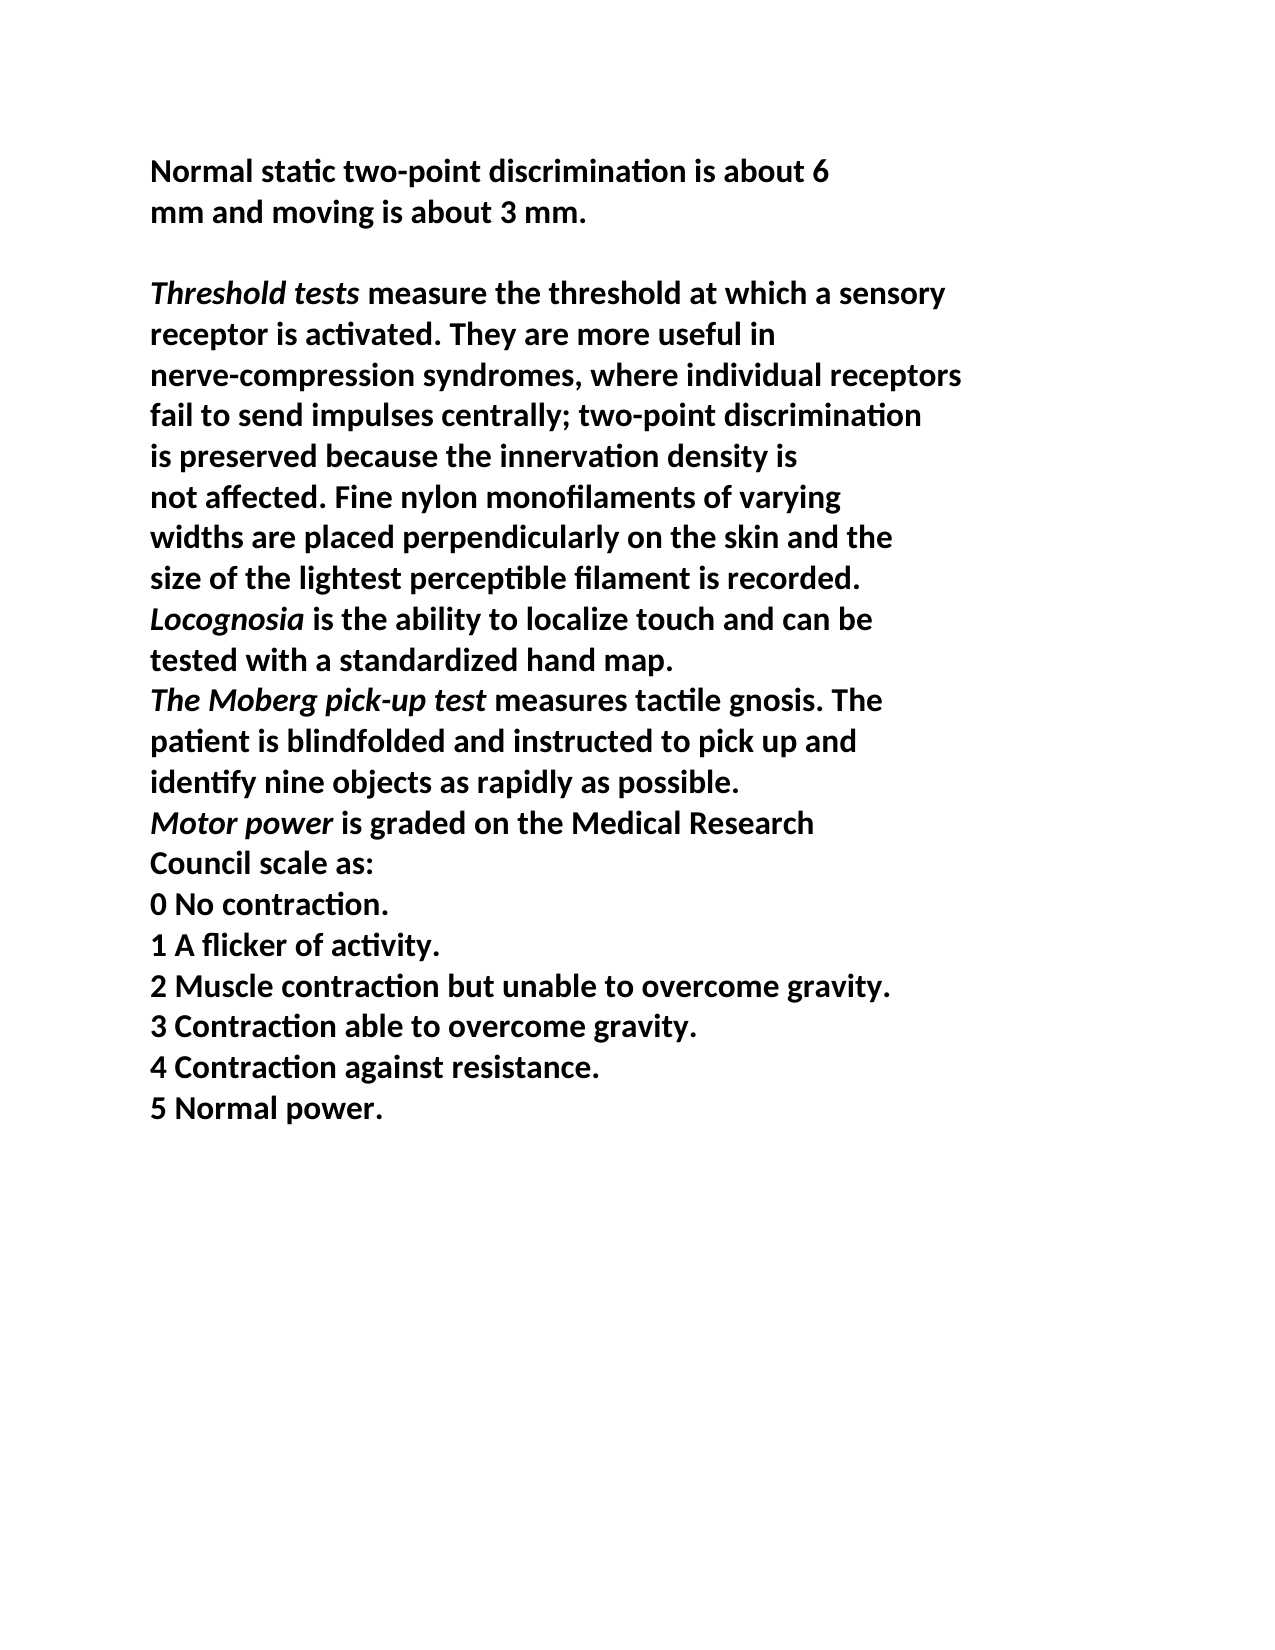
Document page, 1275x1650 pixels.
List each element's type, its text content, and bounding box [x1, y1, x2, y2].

text 4 Contraction against resistance. [150, 1046, 1125, 1087]
text mm and moving is about 3 mm. [150, 191, 1125, 231]
text 0 No contraction. [150, 883, 1125, 924]
text Locognosia is the ability to localize touch and can be [150, 598, 1125, 639]
text 3 Contraction able to overcome gravity. [150, 1005, 1125, 1046]
text not affected. Fine nylon monofilaments of varying [150, 476, 1125, 517]
text receptor is activated. They are more useful in [150, 313, 1125, 354]
text Normal static two-point discrimination is about 6 [150, 150, 1125, 191]
text The Moberg pick-up test measures tactile gnosis. The [150, 679, 1125, 720]
text Motor power is graded on the Medical Research [150, 802, 1125, 842]
text size of the lightest perceptible filament is recorded. [150, 557, 1125, 598]
text 5 Normal power. [150, 1087, 1125, 1127]
text patient is blindfolded and instructed to pick up and [150, 720, 1125, 761]
text is preserved because the innervation density is [150, 435, 1125, 476]
text identify nine objects as rapidly as possible. [150, 761, 1125, 802]
text Threshold tests measure the threshold at which a sensory [150, 272, 1125, 313]
text Council scale as: [150, 842, 1125, 883]
text 2 Muscle contraction but unable to overcome gravity. [150, 964, 1125, 1005]
text fail to send impulses centrally; two-point discrimination [150, 394, 1125, 435]
text 1 A flicker of activity. [150, 924, 1125, 964]
text tested with a standardized hand map. [150, 639, 1125, 679]
text nerve-compression syndromes, where individual receptors [150, 354, 1125, 394]
text widths are placed perpendicularly on the skin and the [150, 517, 1125, 557]
